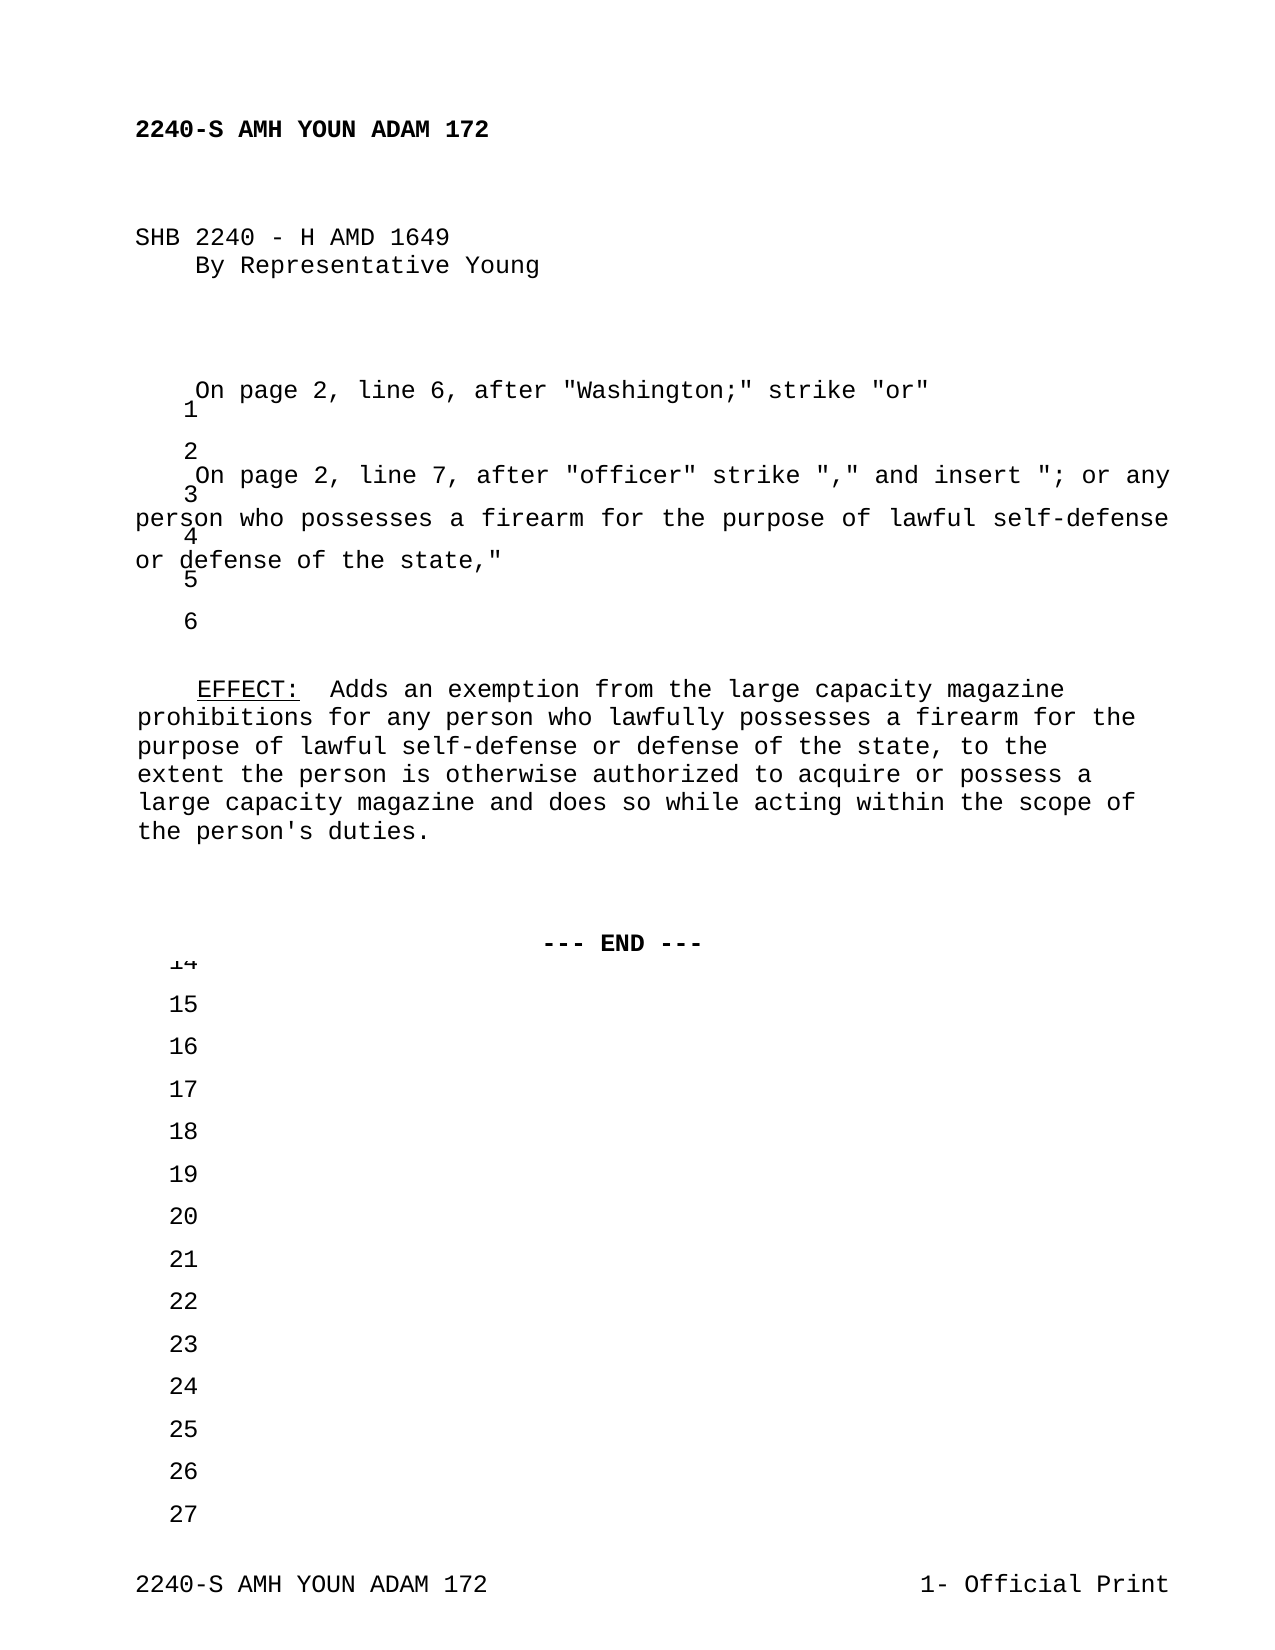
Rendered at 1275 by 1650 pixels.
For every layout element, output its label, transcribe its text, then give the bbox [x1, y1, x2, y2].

text On page 2, line 6, after "Washington;" strike "or" [135, 365, 1170, 407]
text On page 2, line 7, after "officer" strike "," and insert "; or any person who possesses a firearm for the purpose of lawful self-defense or defense of the state," [135, 450, 1170, 577]
text - [135, 224, 1170, 252]
text --- END --- [75, 917, 1170, 960]
